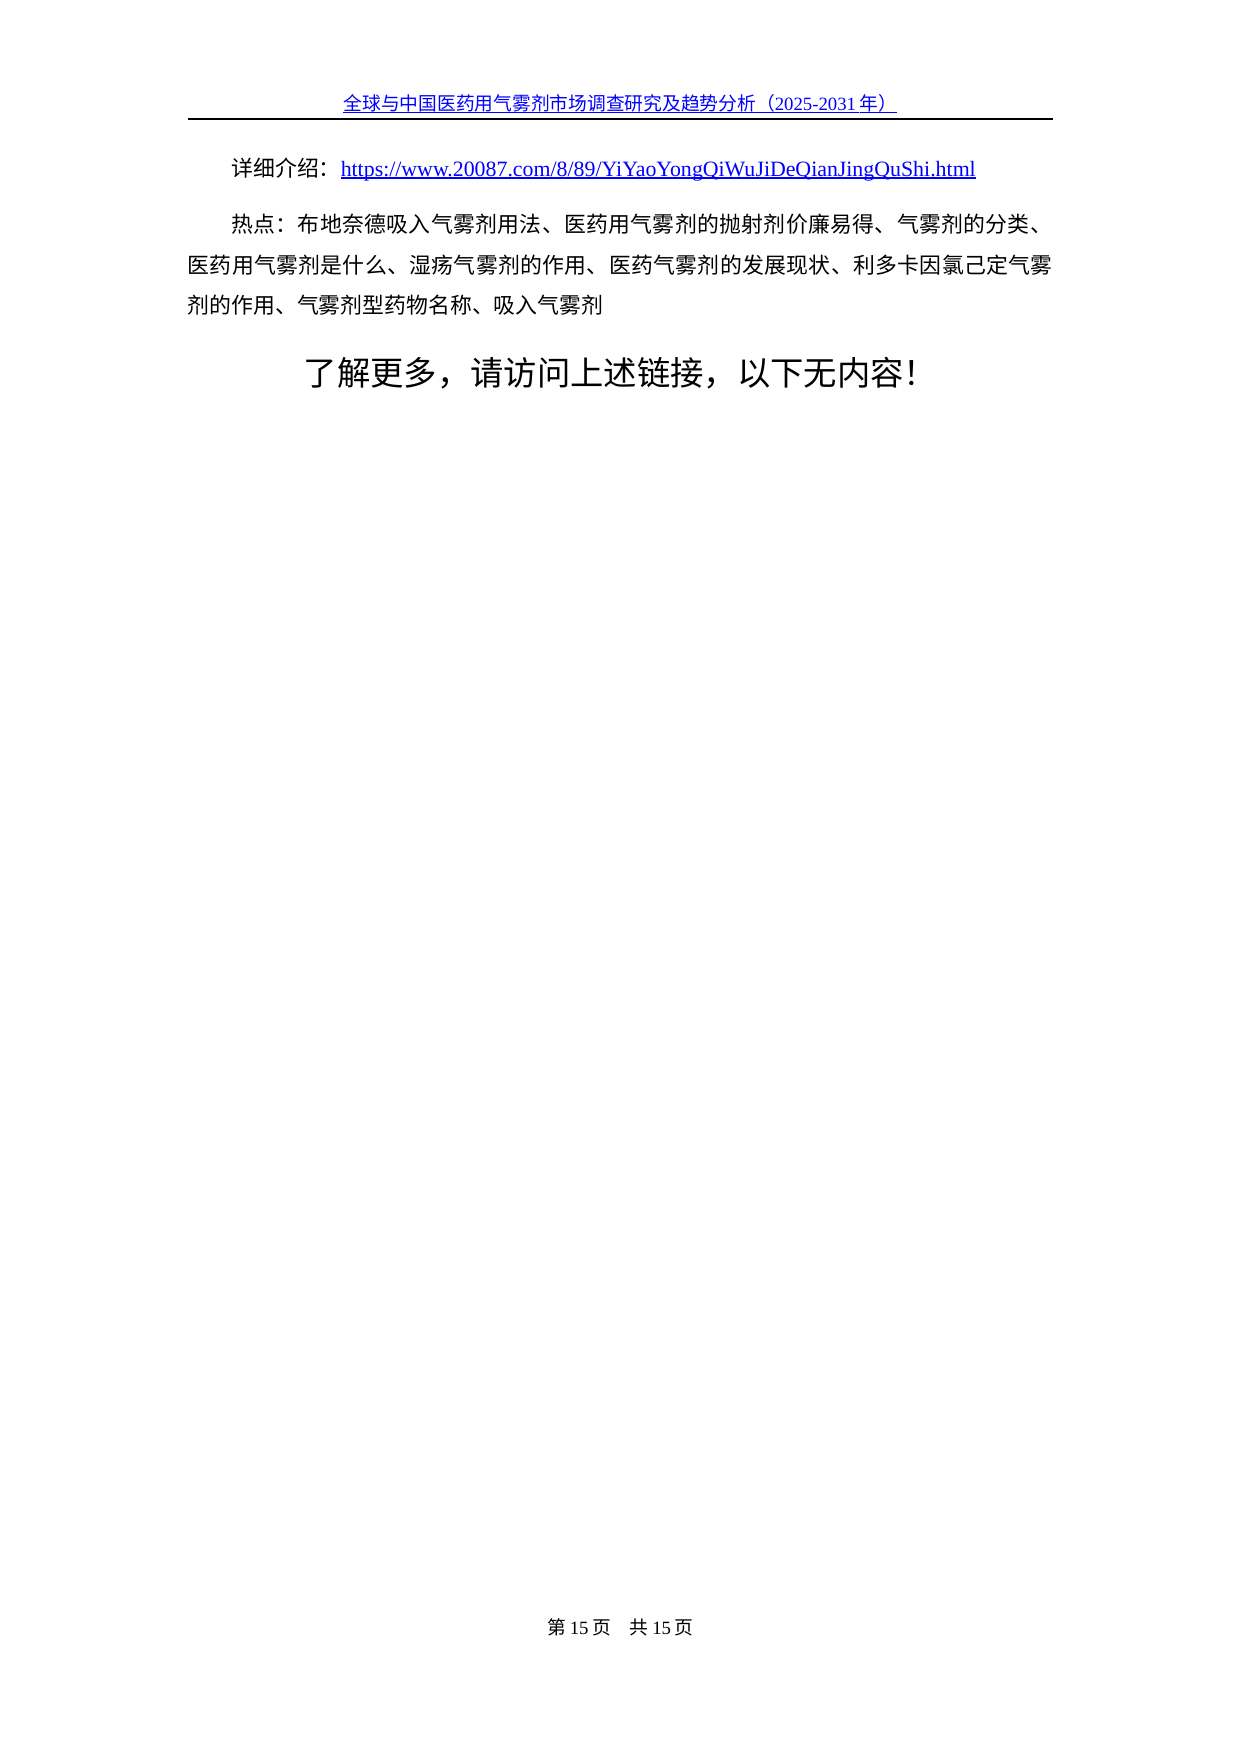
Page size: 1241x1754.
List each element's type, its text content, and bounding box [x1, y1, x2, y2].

title 了解更多，请访问上述链接，以下无内容！ [187, 338, 1053, 403]
text 详细介绍：https://www.20087.com/8/89/YiYaoYongQiWuJiDeQianJingQuShi.html [187, 150, 1053, 183]
text 热点：布地奈德吸入气雾剂用法、医药用气雾剂的抛射剂价廉易得、气雾剂的分类、医药用气雾剂是什么、湿疡气雾剂的作用、医药气雾剂的发展现状、利多卡因氯己定气雾剂的作用、气雾剂型药物名称、吸入气雾剂 [187, 207, 1053, 321]
